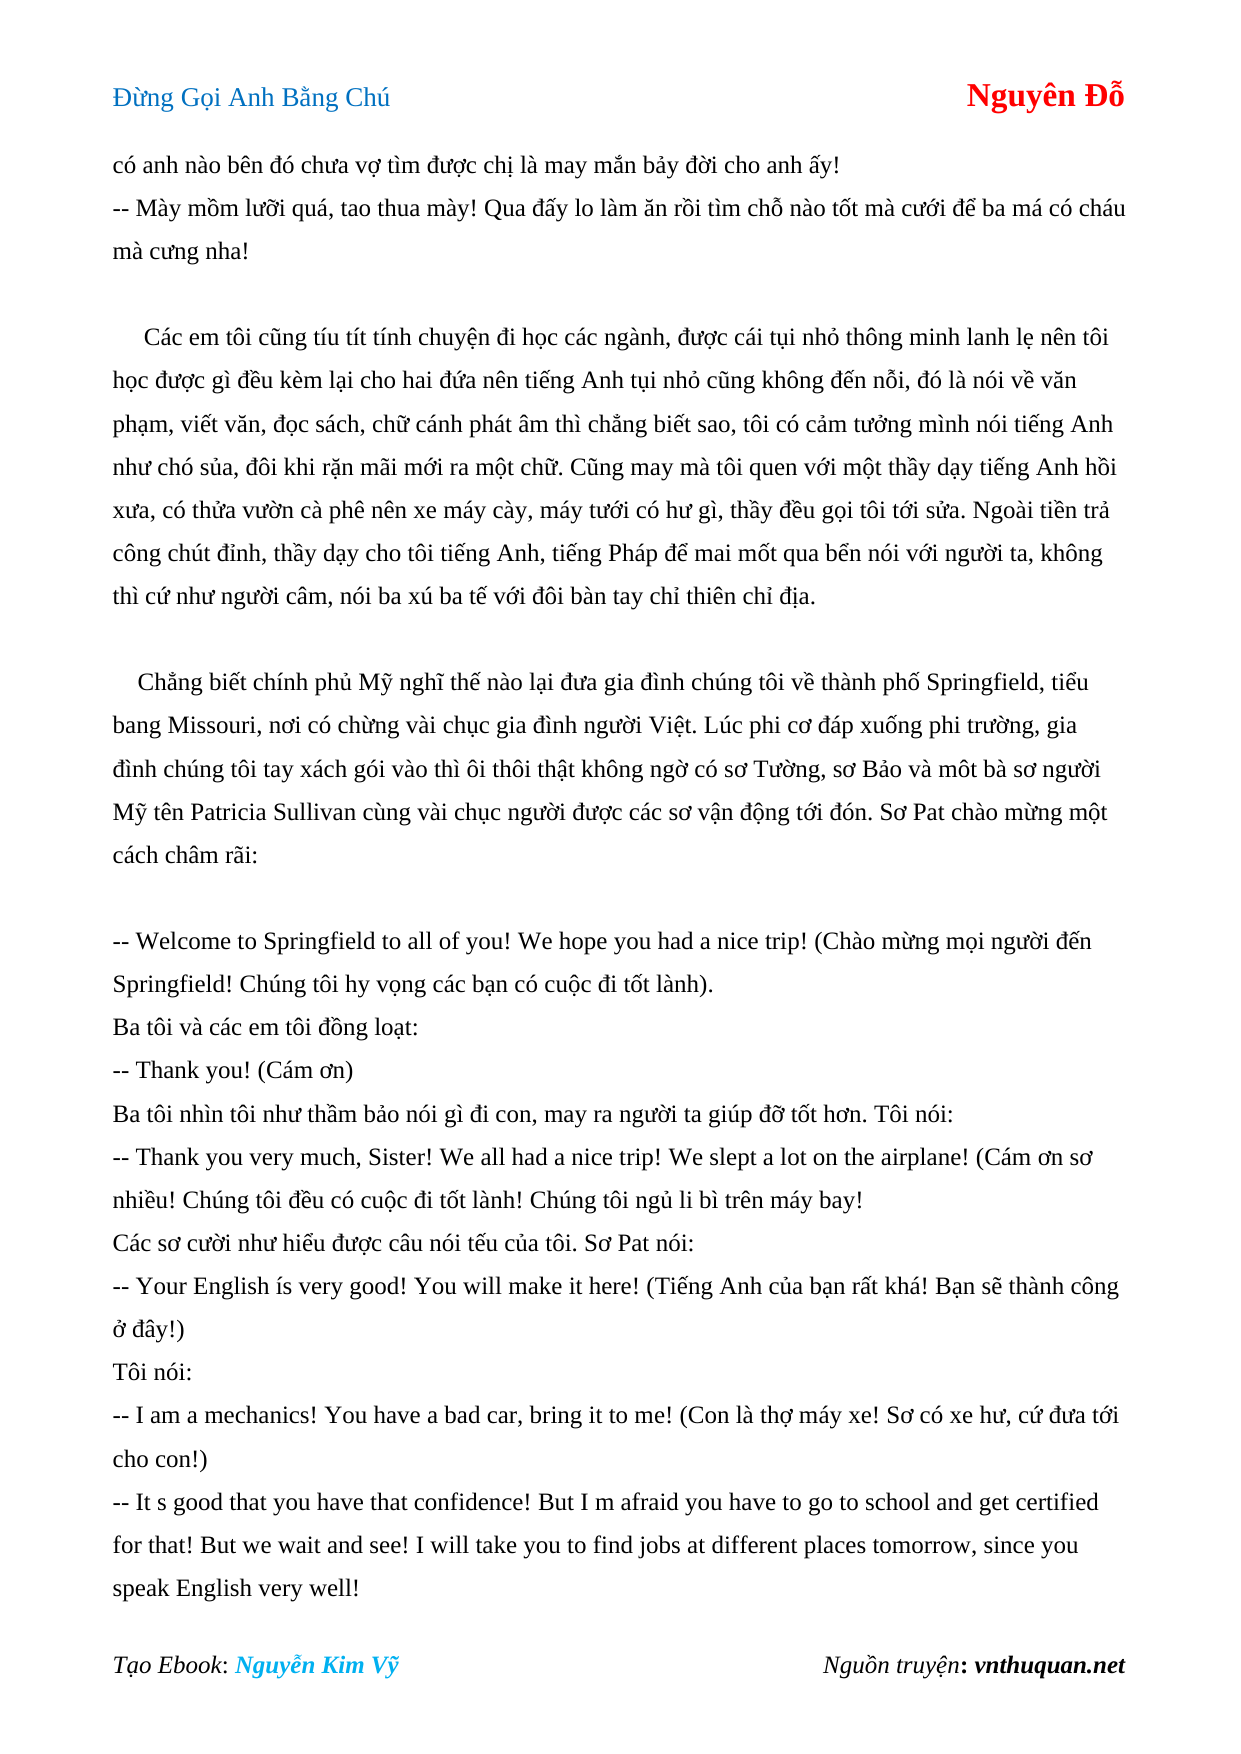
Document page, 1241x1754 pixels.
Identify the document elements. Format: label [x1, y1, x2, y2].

text [112, 150, 1128, 1602]
